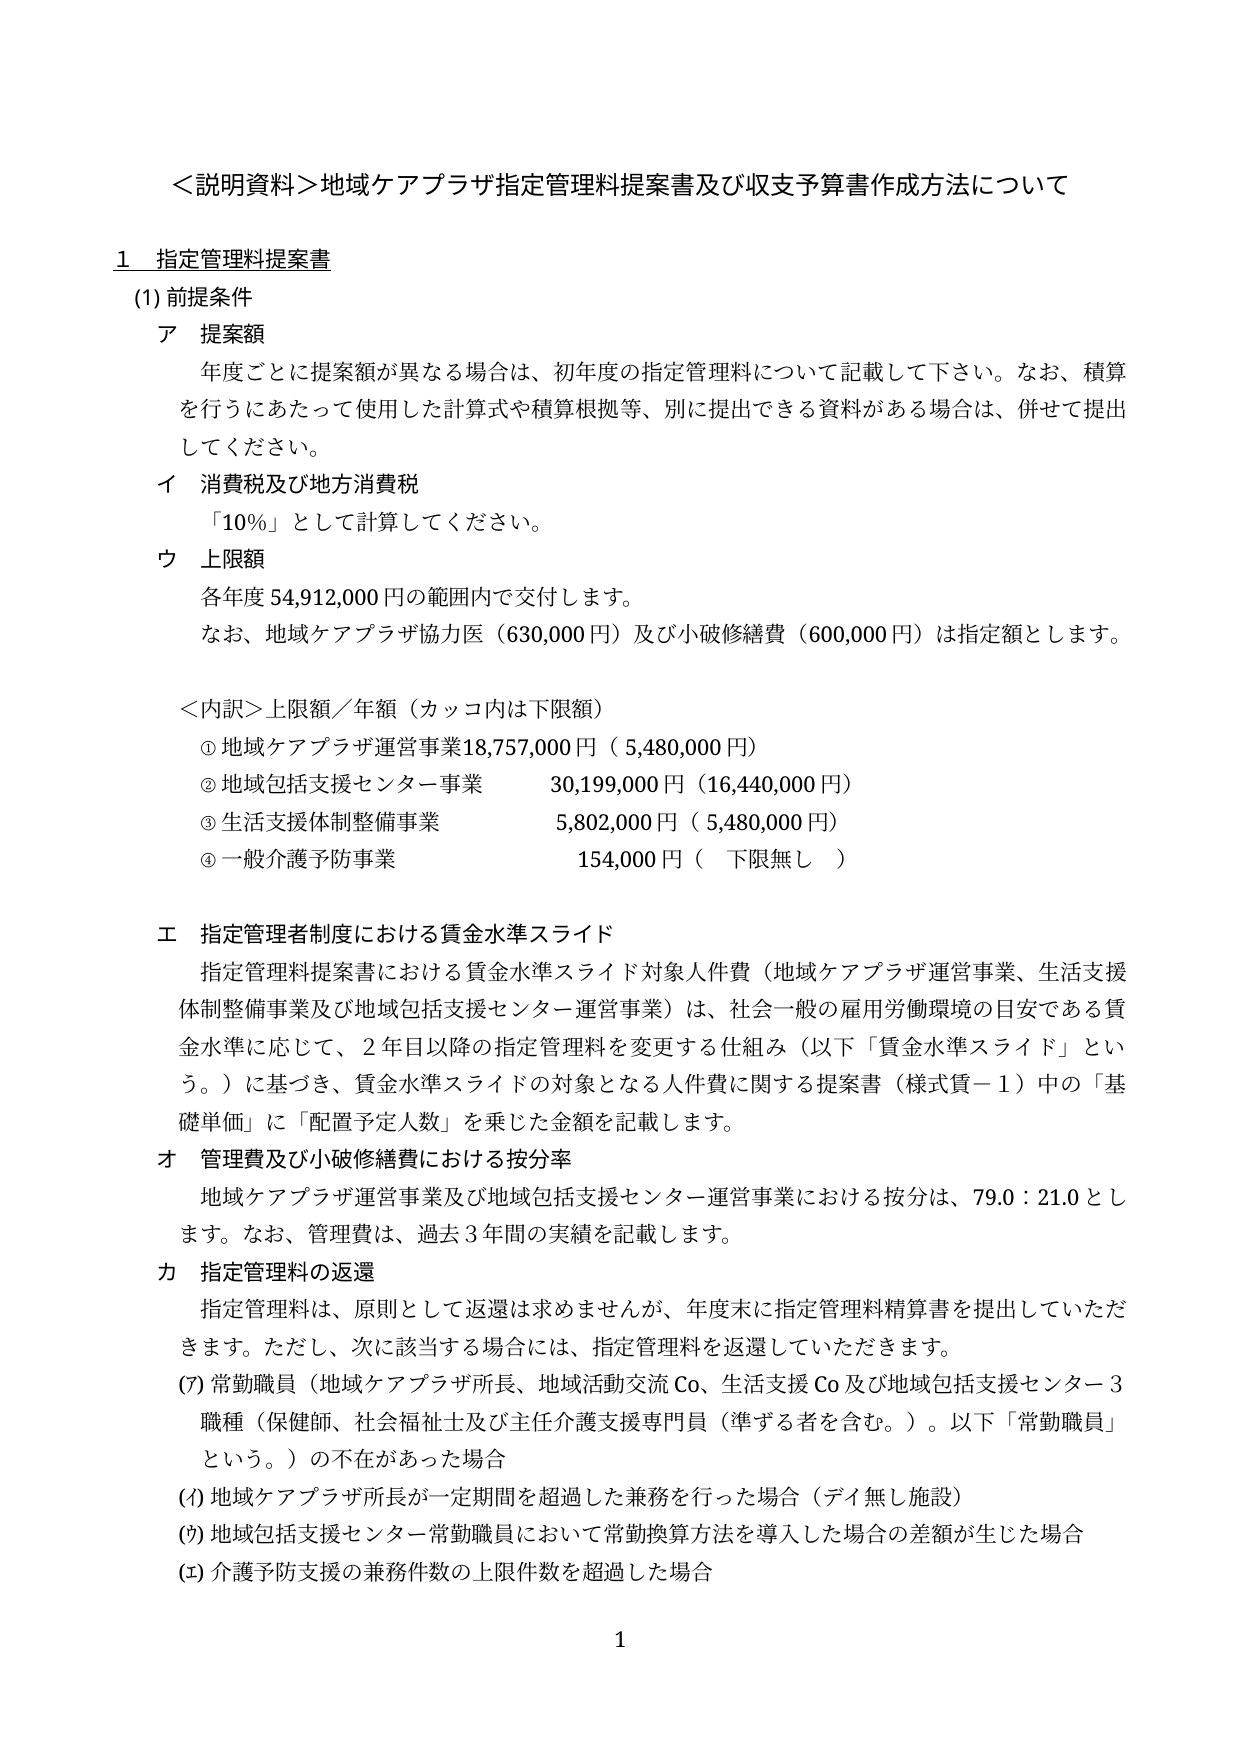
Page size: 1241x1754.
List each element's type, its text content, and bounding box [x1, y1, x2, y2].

text ア 提案額 [112, 314, 1128, 352]
text ①地域ケアプラザ運営事業 18,757,000円（ 5,480,000円） [112, 727, 1128, 764]
text (ｴ) 介護予防支援の兼務件数の上限件数を超過した場合 [112, 1552, 1128, 1589]
text 地域ケアプラザ運営事業及び地域包括支援センター運営事業における按分は、79.0：21.0とします。なお、管理費は、過去３年間の実績を記載します。 [178, 1177, 1128, 1252]
text (ｱ) 常勤職員（地域ケアプラザ所長、地域活動交流Co、生活支援Co及び地域包括支援センター３職種（保健師、社会福祉士及び主任介護支援専門員（準ずる者を含む。）。以下「常勤職員」という。）の不在があった場合 [178, 1364, 1128, 1477]
text カ 指定管理料の返還 [112, 1252, 1128, 1289]
text ウ 上限額 [112, 539, 1128, 577]
text ④一般介護予防事業 154,000円（ 下限無し ） [112, 839, 1128, 877]
text 指定管理料は、原則として返還は求めませんが、年度末に指定管理料精算書を提出していただきます。ただし、次に該当する場合には、指定管理料を返還していただきます。 [178, 1289, 1128, 1364]
text (1) 前提条件 [112, 277, 1128, 314]
text (ｳ) 地域包括支援センター常勤職員において常勤換算方法を導入した場合の差額が生じた場合 [112, 1514, 1128, 1552]
text 各年度54,912,000円の範囲内で交付します。 [156, 577, 1128, 614]
text 指定管理料提案書における賃金水準スライド対象人件費（地域ケアプラザ運営事業、生活支援体制整備事業及び地域包括支援センター運営事業）は、社会一般の雇用労働環境の目安である賃金水準に応じて、２年目以降の指定管理料を変更する仕組み（以下「賃金水準スライド」という。）に基づき、賃金水準スライドの対象となる人件費に関する提案書（様式賃－１）中の「基礎単価」に「配置予定人数」を乗じた金額を記載します。 [178, 952, 1128, 1139]
text (ｲ) 地域ケアプラザ所長が一定期間を超過した兼務を行った場合（デイ無し施設） [178, 1477, 1128, 1514]
text ②地域包括支援センター事業 30,199,000円（16,440,000円） [112, 764, 1128, 802]
text ＜内訳＞上限額／年額（カッコ内は下限額） [112, 689, 1128, 727]
text ③生活支援体制整備事業 5,802,000円（ 5,480,000円） [112, 802, 1128, 839]
text なお、地域ケアプラザ協力医（630,000円）及び小破修繕費（600,000円）は指定額とします。 [156, 614, 1128, 652]
text イ 消費税及び地方消費税 [112, 464, 1128, 502]
text 「10％」として計算してください。 [112, 502, 1128, 539]
text エ 指定管理者制度における賃金水準スライド [156, 914, 1128, 952]
text ＜説明資料＞地域ケアプラザ指定管理料提案書及び収支予算書作成方法について [112, 164, 1128, 202]
text 年度ごとに提案額が異なる場合は、初年度の指定管理料について記載して下さい。なお、積算を行うにあたって使用した計算式や積算根拠等、別に提出できる資料がある場合は、併せて提出してください。 [178, 352, 1128, 464]
text １ 指定管理料提案書 [112, 239, 1128, 277]
text オ 管理費及び小破修繕費における按分率 [112, 1139, 1128, 1177]
